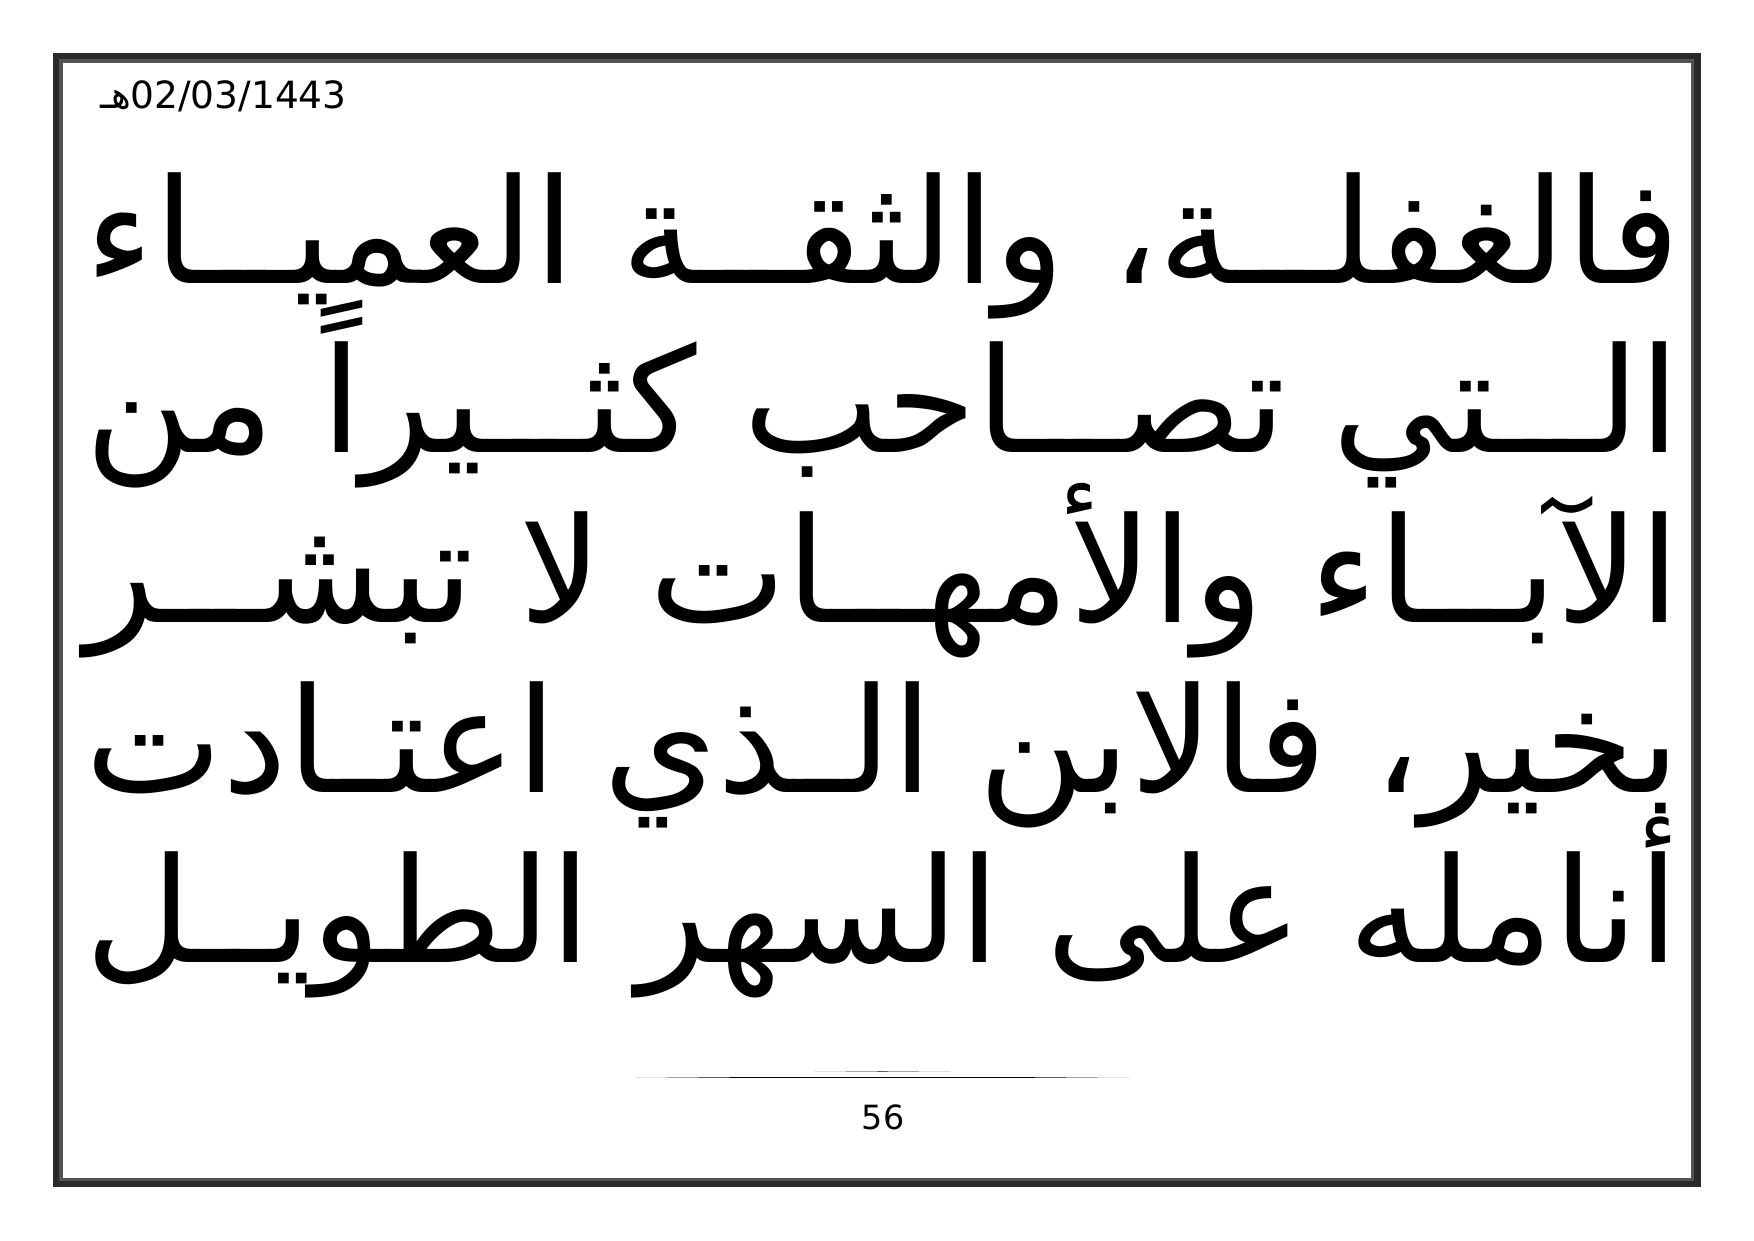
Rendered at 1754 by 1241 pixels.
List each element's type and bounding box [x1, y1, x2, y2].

text [85, 148, 1680, 997]
